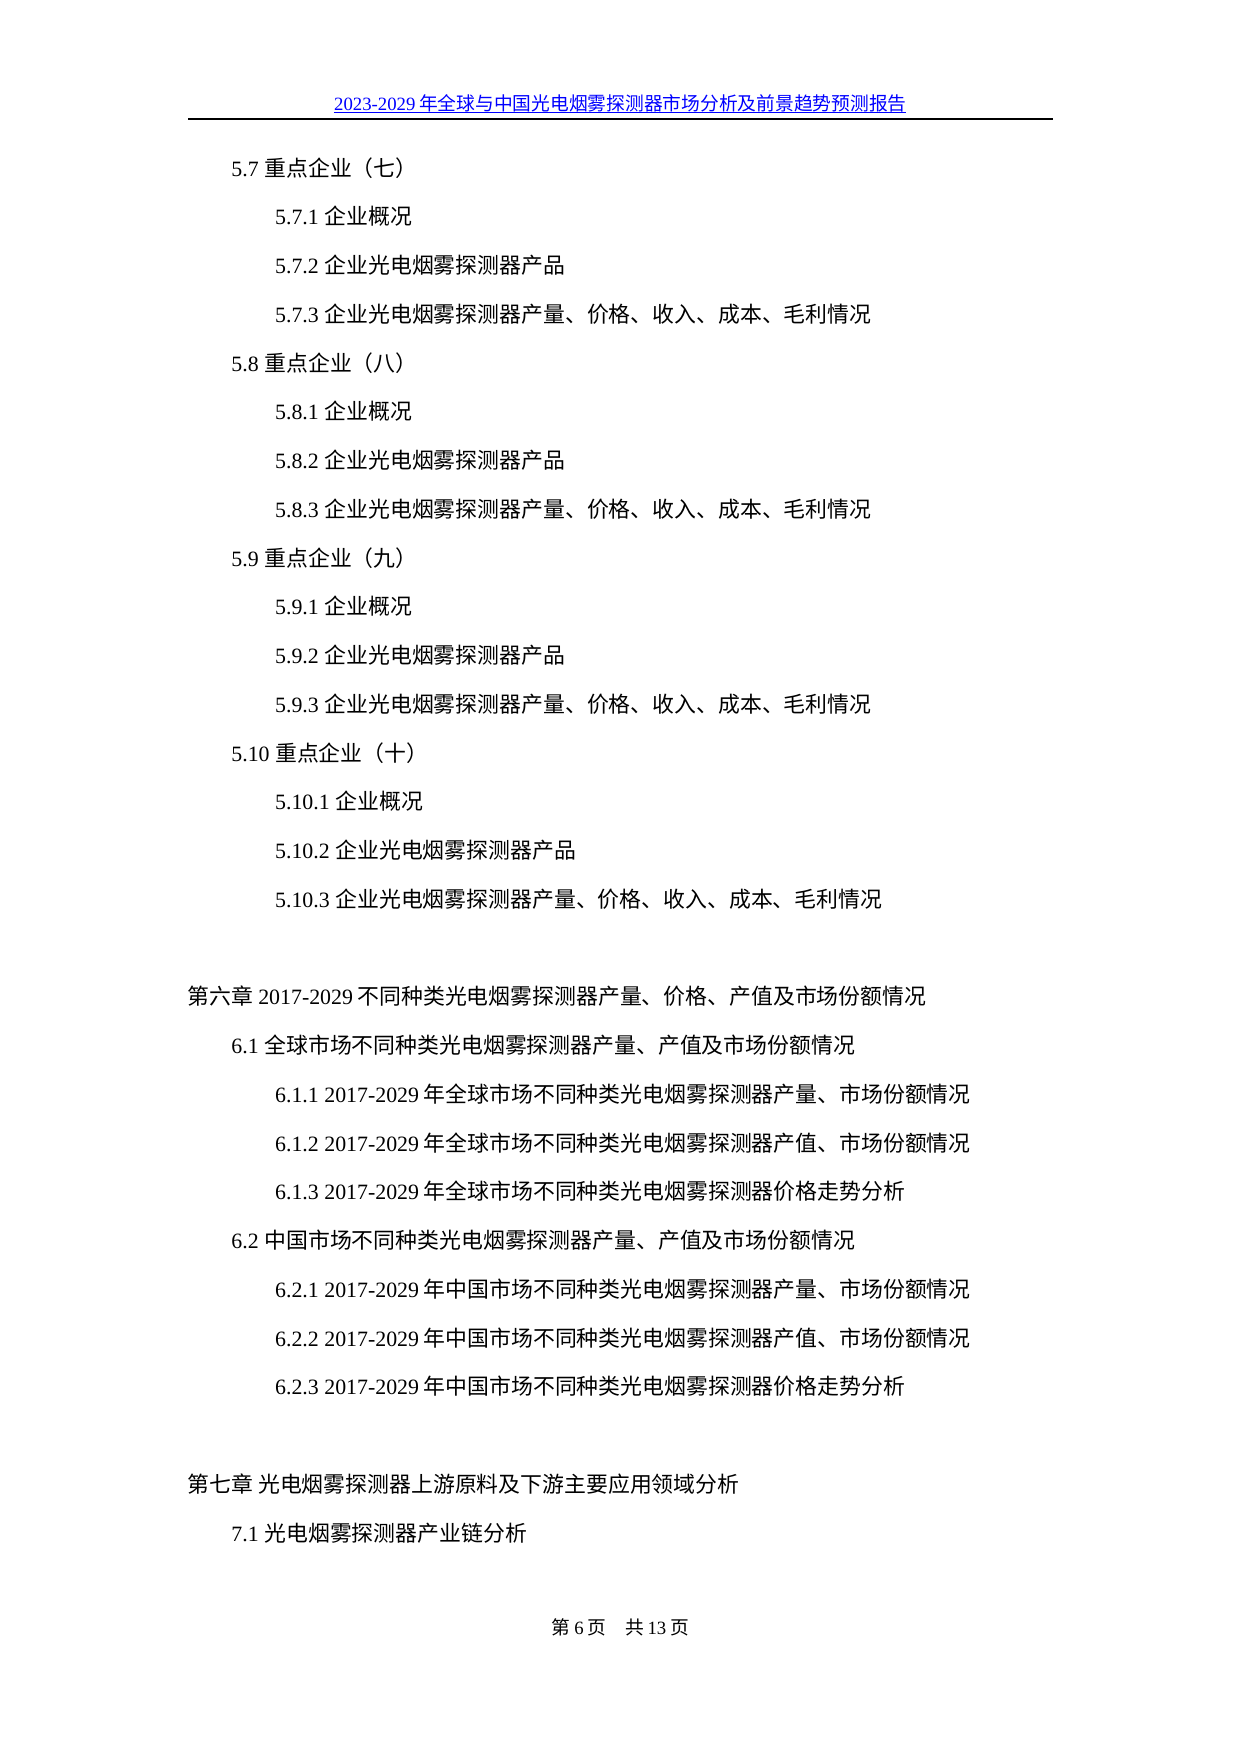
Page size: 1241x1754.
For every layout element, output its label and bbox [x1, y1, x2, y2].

text [187, 150, 1053, 1548]
